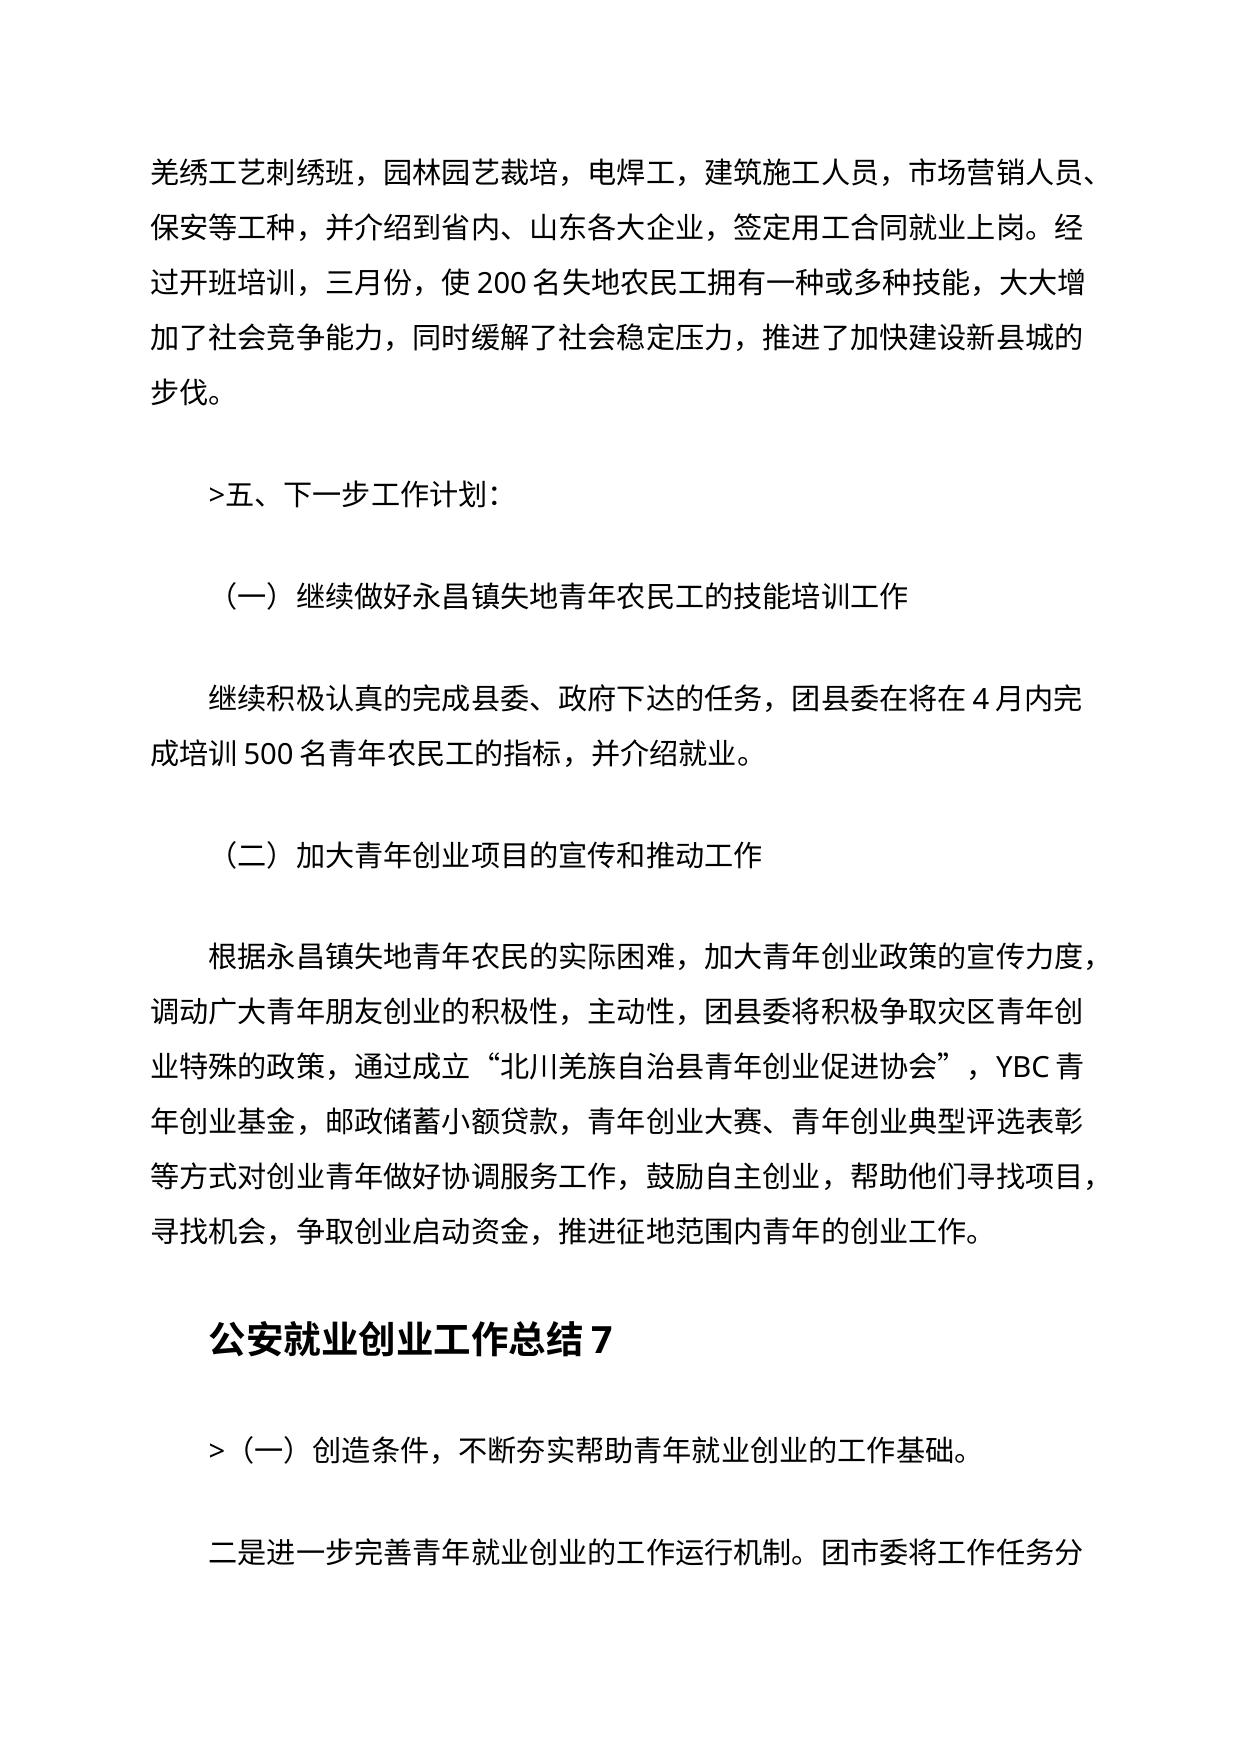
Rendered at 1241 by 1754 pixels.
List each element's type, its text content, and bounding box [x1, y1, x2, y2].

text >五、下一步工作计划： [150, 471, 1090, 514]
text （二）加大青年创业项目的宣传和推动工作 [150, 832, 1090, 874]
text （一）继续做好永昌镇失地青年农民工的技能培训工作 [150, 573, 1090, 616]
text 根据永昌镇失地青年农民的实际困难，加大青年创业政策的宣传力度，调动广大青年朋友创业的积极性，主动性，团县委将积极争取灾区青年创业特殊的政策，通过成立“北川羌族自治县青年创业促进协会”，YBC青年创业基金，邮政储蓄小额贷款，青年创业大赛、青年创业典型评选表彰等方式对创业青年做好协调服务工作，鼓励自主创业，帮助他们寻找项目，寻找机会，争取创业启动资金，推进征地范围内青年的创业工作。 [150, 934, 1090, 1251]
text 公安就业创业工作总结7 [150, 1310, 1090, 1365]
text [150, 1530, 1090, 1572]
text 继续积极认真的完成县委、政府下达的任务，团县委在将在4月内完成培训500名青年农民工的指标，并介绍就业。 [150, 675, 1090, 773]
text >（一）创造条件，不断夯实帮助青年就业创业的工作基础。 [150, 1428, 1090, 1470]
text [150, 150, 1090, 412]
